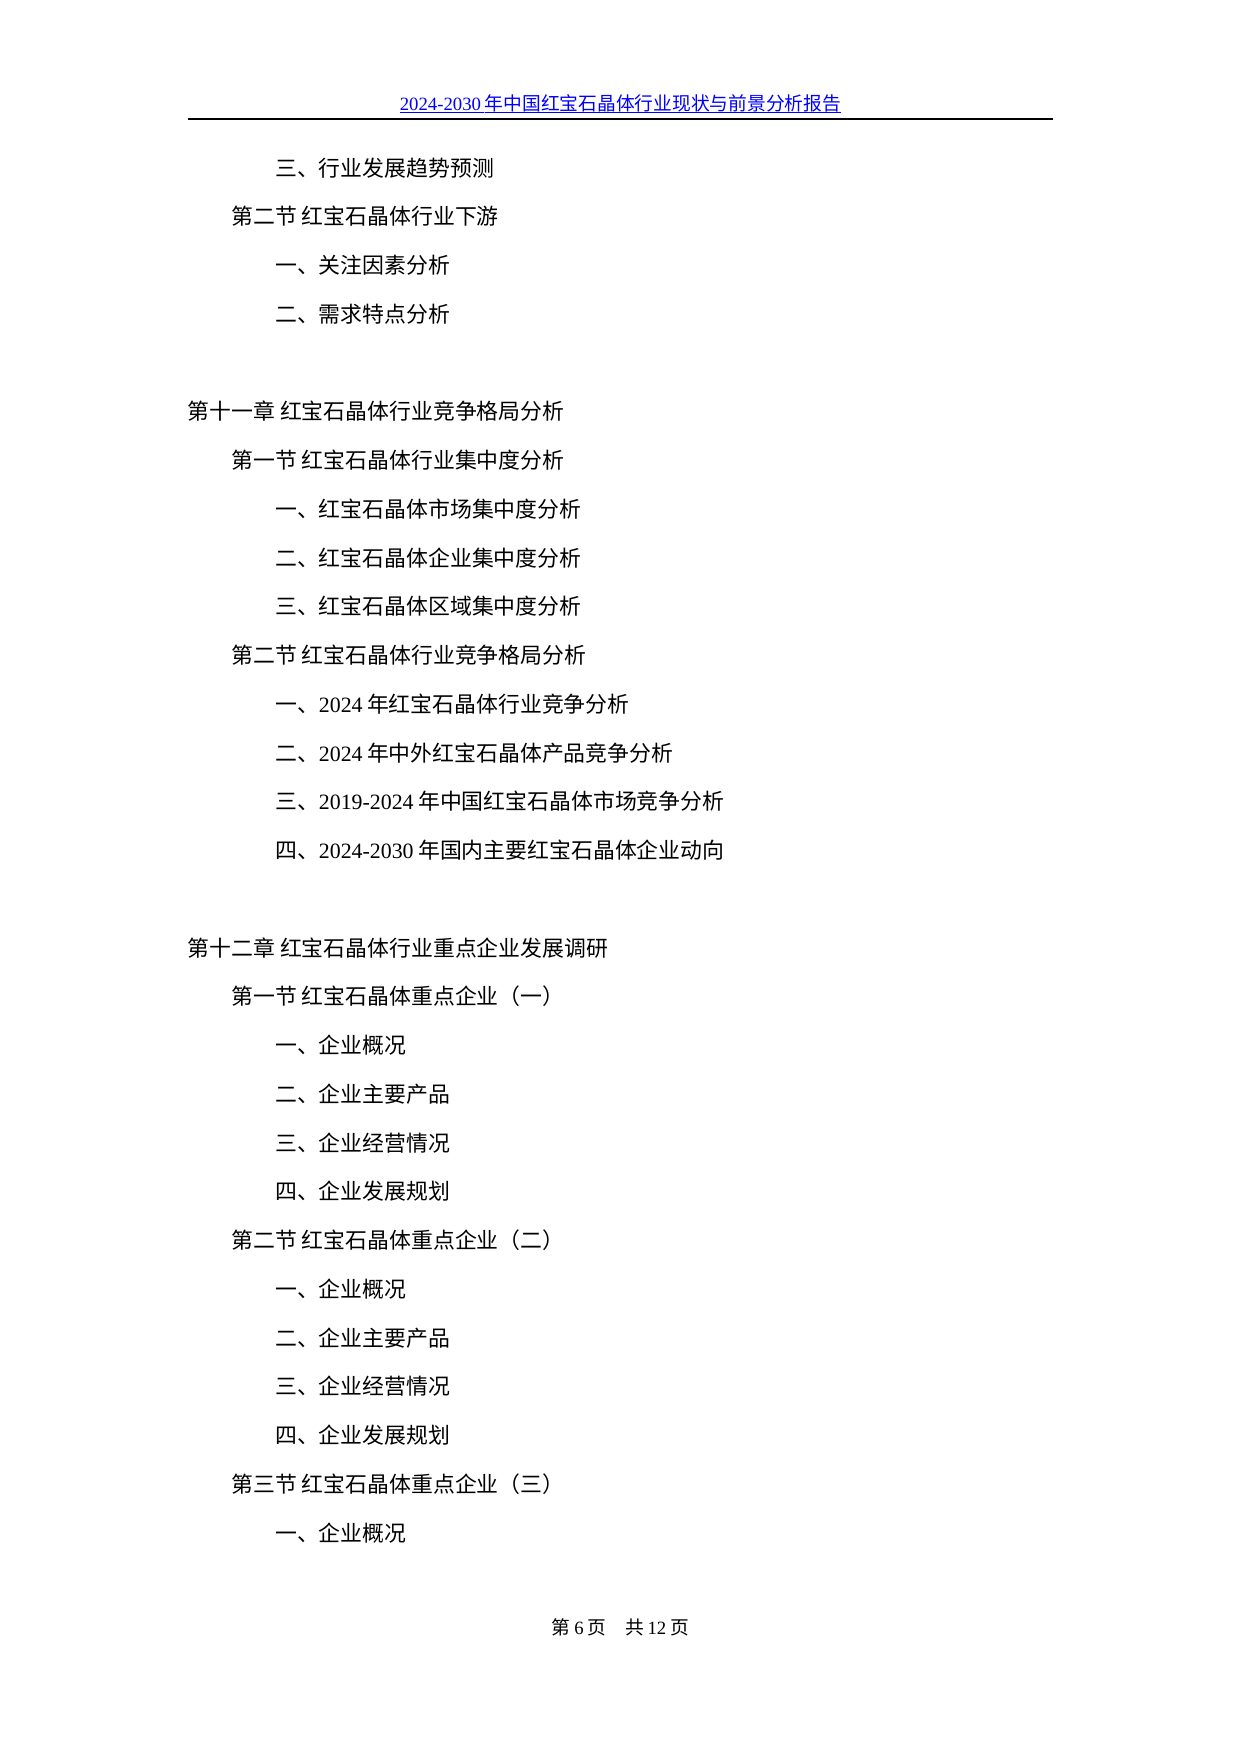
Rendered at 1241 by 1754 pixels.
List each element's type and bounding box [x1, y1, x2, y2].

text [187, 150, 1053, 1548]
